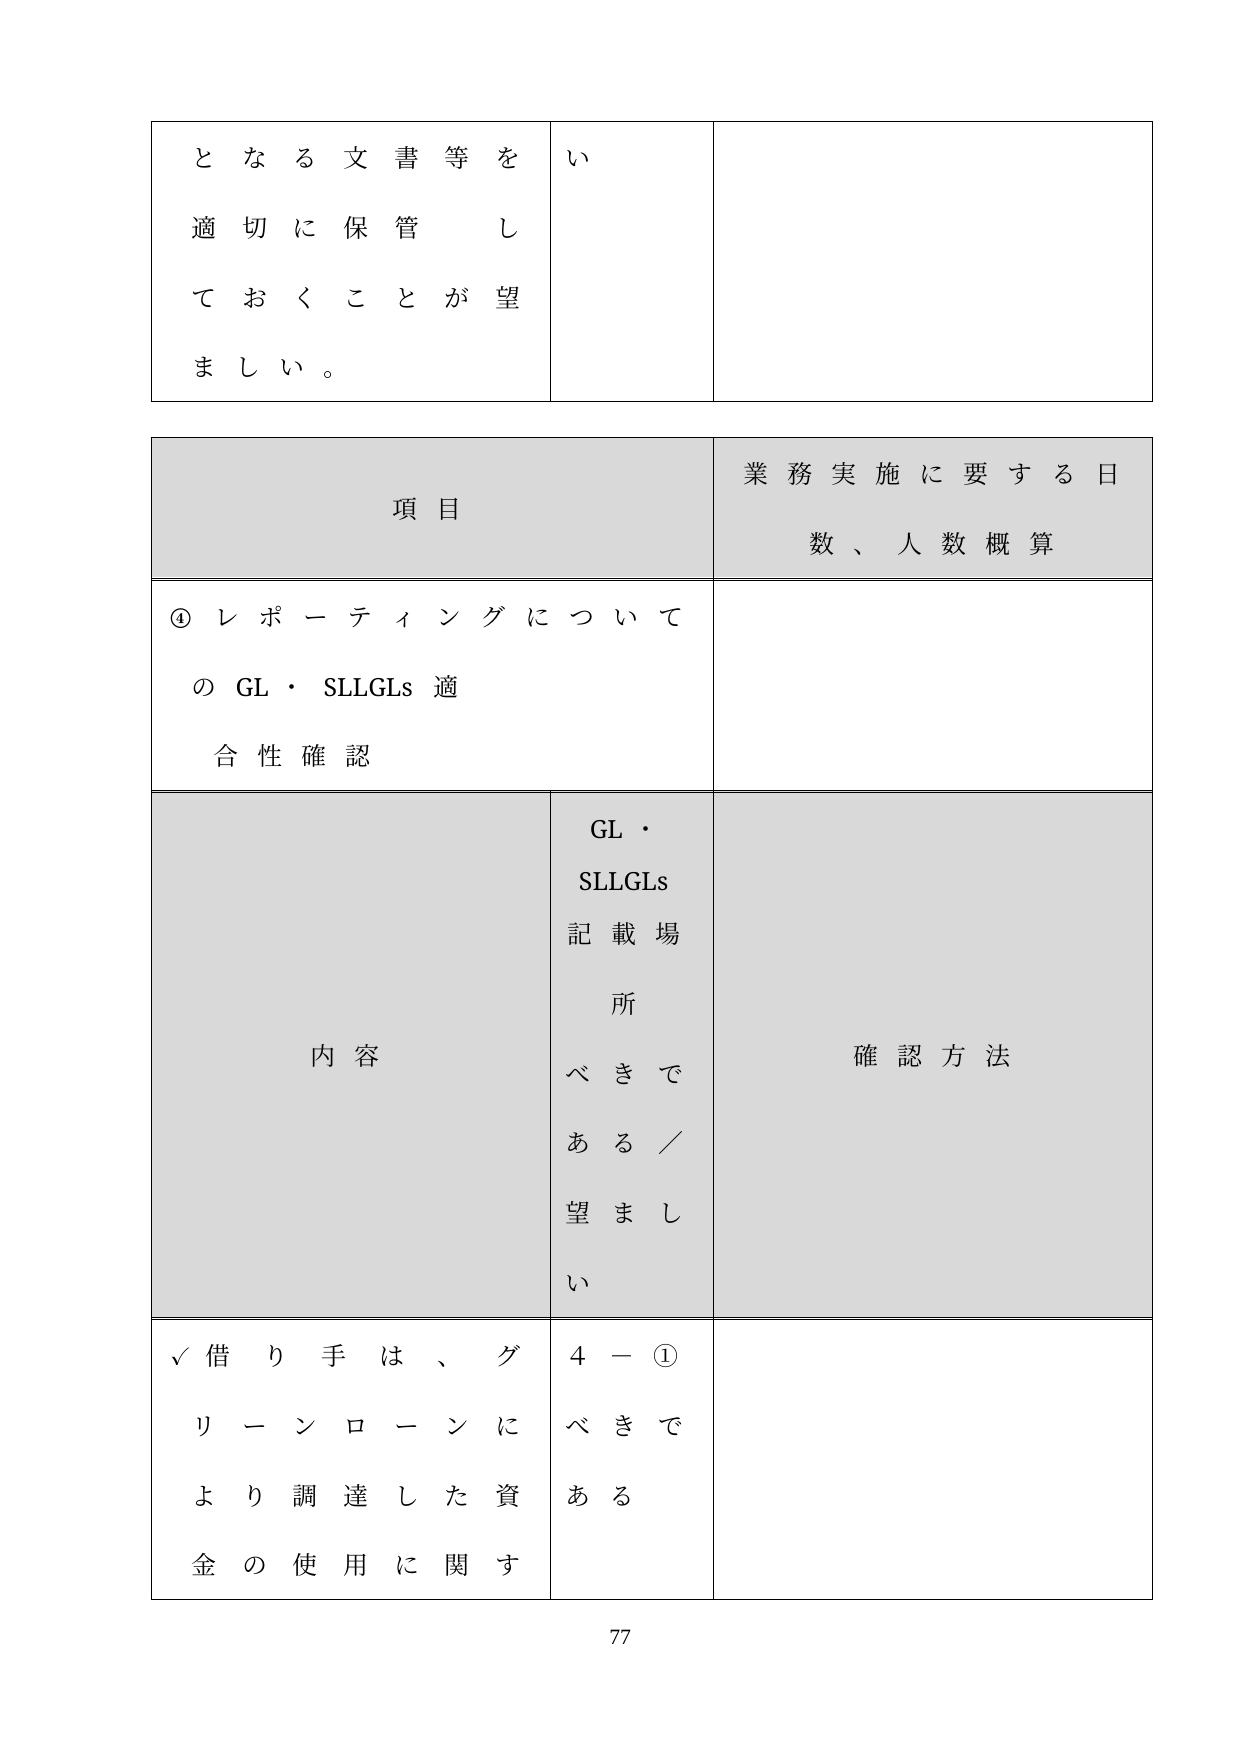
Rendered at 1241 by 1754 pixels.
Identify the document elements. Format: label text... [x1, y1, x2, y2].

table_cell ４－① べきである [551, 1320, 713, 1599]
table_cell 内容 [152, 793, 550, 1317]
table_cell [714, 122, 1152, 401]
table_cell GL・SLLGLs記載場所 べきである／望ましい [551, 793, 713, 1317]
table_header 項目 [152, 438, 713, 577]
table_cell 確認方法 [714, 793, 1152, 1317]
table_cell ３－⑤ 望ましい [551, 122, 713, 401]
table_cell [714, 581, 1152, 790]
table_cell [714, 1320, 1152, 1599]
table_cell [152, 122, 550, 401]
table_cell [152, 1320, 550, 1599]
table_header 業務実施に要する日数、人数概算 [714, 438, 1152, 577]
table_cell ④ レポーティングについてのGL・SLLGLs適 合性確認 [152, 581, 713, 790]
